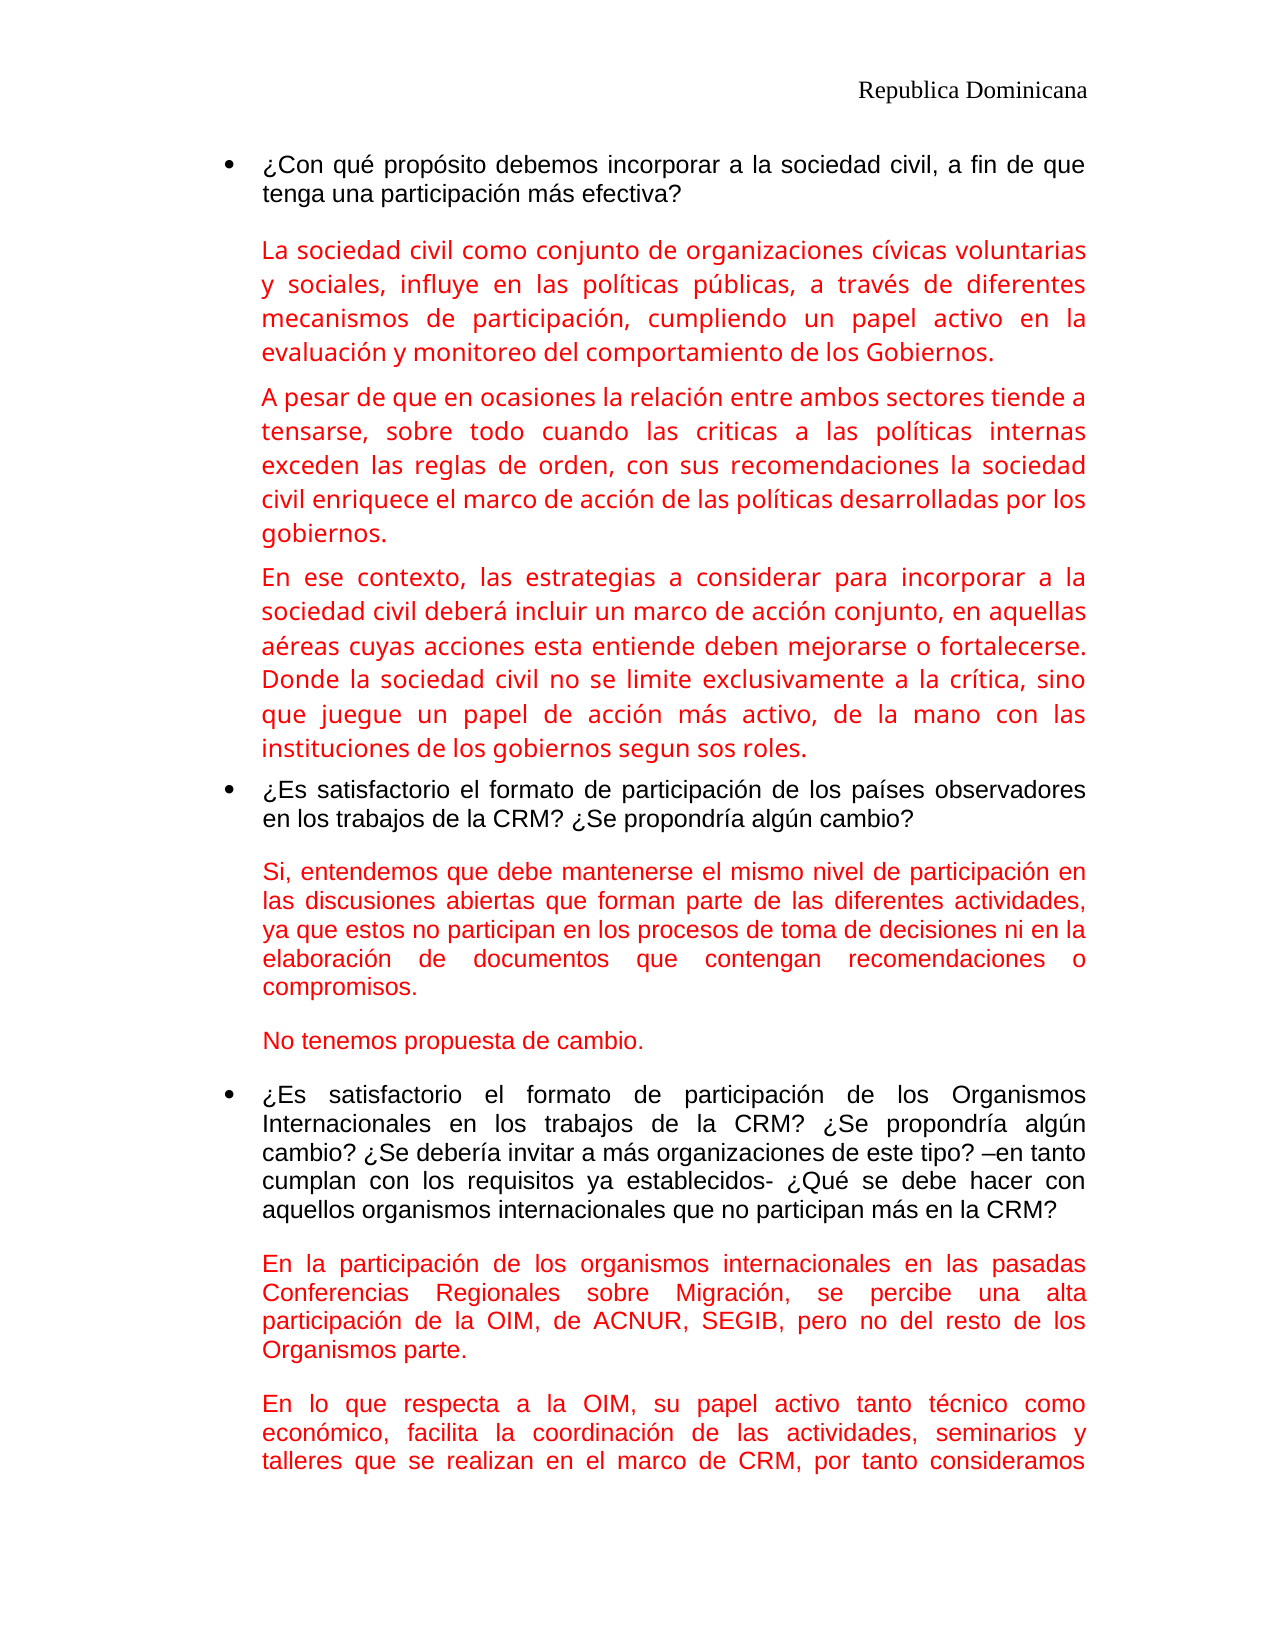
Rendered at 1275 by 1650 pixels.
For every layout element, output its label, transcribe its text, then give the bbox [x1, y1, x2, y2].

list ¿Es satisfactorio el formato de participación de los países observadores en los trabajos de la CRM? ¿Se propondría algún cambio? [225, 775, 1087, 832]
list ¿Es satisfactorio el formato de participación de los Organismos Internacionales en los trabajos de la CRM? ¿Se propondría algún cambio? ¿Se debería invitar a más organizaciones de este tipo? –en tanto cumplan con los requisitos ya establecidos- ¿Qué se debe hacer con aquellos organismos internacionales que no participan más en la CRM? [225, 1080, 1087, 1224]
text En ese contexto, las estrategias a considerar para incorporar a la sociedad civil deberá incluir un marco de acción conjunto, en aquellas aéreas cuyas acciones esta entiende deben mejorarse o fortalecerse. Donde la sociedad civil no se limite exclusivamente a la crítica, sino que juegue un papel de acción más activo, de la mano con las instituciones de los gobiernos segun sos roles. [261, 560, 1087, 764]
text Si, entendemos que debe mantenerse el mismo nivel de participación en las discusiones abiertas que forman parte de las diferentes actividades, ya que estos no participan en los procesos de toma de decisiones ni en la elaboración de documentos que contengan recomendaciones o compromisos. [262, 857, 1087, 1001]
text A pesar de que en ocasiones la relación entre ambos sectores tiende a tensarse, sobre todo cuando las criticas a las políticas internas exceden las reglas de orden, con sus recomendaciones la sociedad civil enriquece el marco de acción de las políticas desarrolladas por los gobiernos. [261, 379, 1087, 549]
list ¿Con qué propósito debemos incorporar a la sociedad civil, a fin de que tenga una participación más efectiva? [225, 150, 1087, 208]
text No tenemos propuesta de cambio. [262, 1026, 1087, 1055]
text En la participación de los organismos internacionales en las pasadas Conferencias Regionales sobre Migración, se percibe una alta participación de la OIM, de ACNUR, SEGIB, pero no del resto de los Organismos parte. [262, 1249, 1087, 1364]
text La sociedad civil como conjunto de organizaciones cívicas voluntarias y sociales, influye en las políticas públicas, a través de diferentes mecanismos de participación, cumpliendo un papel activo en la evaluación y monitoreo del comportamiento de los Gobiernos. [261, 233, 1087, 369]
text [262, 1389, 1087, 1475]
